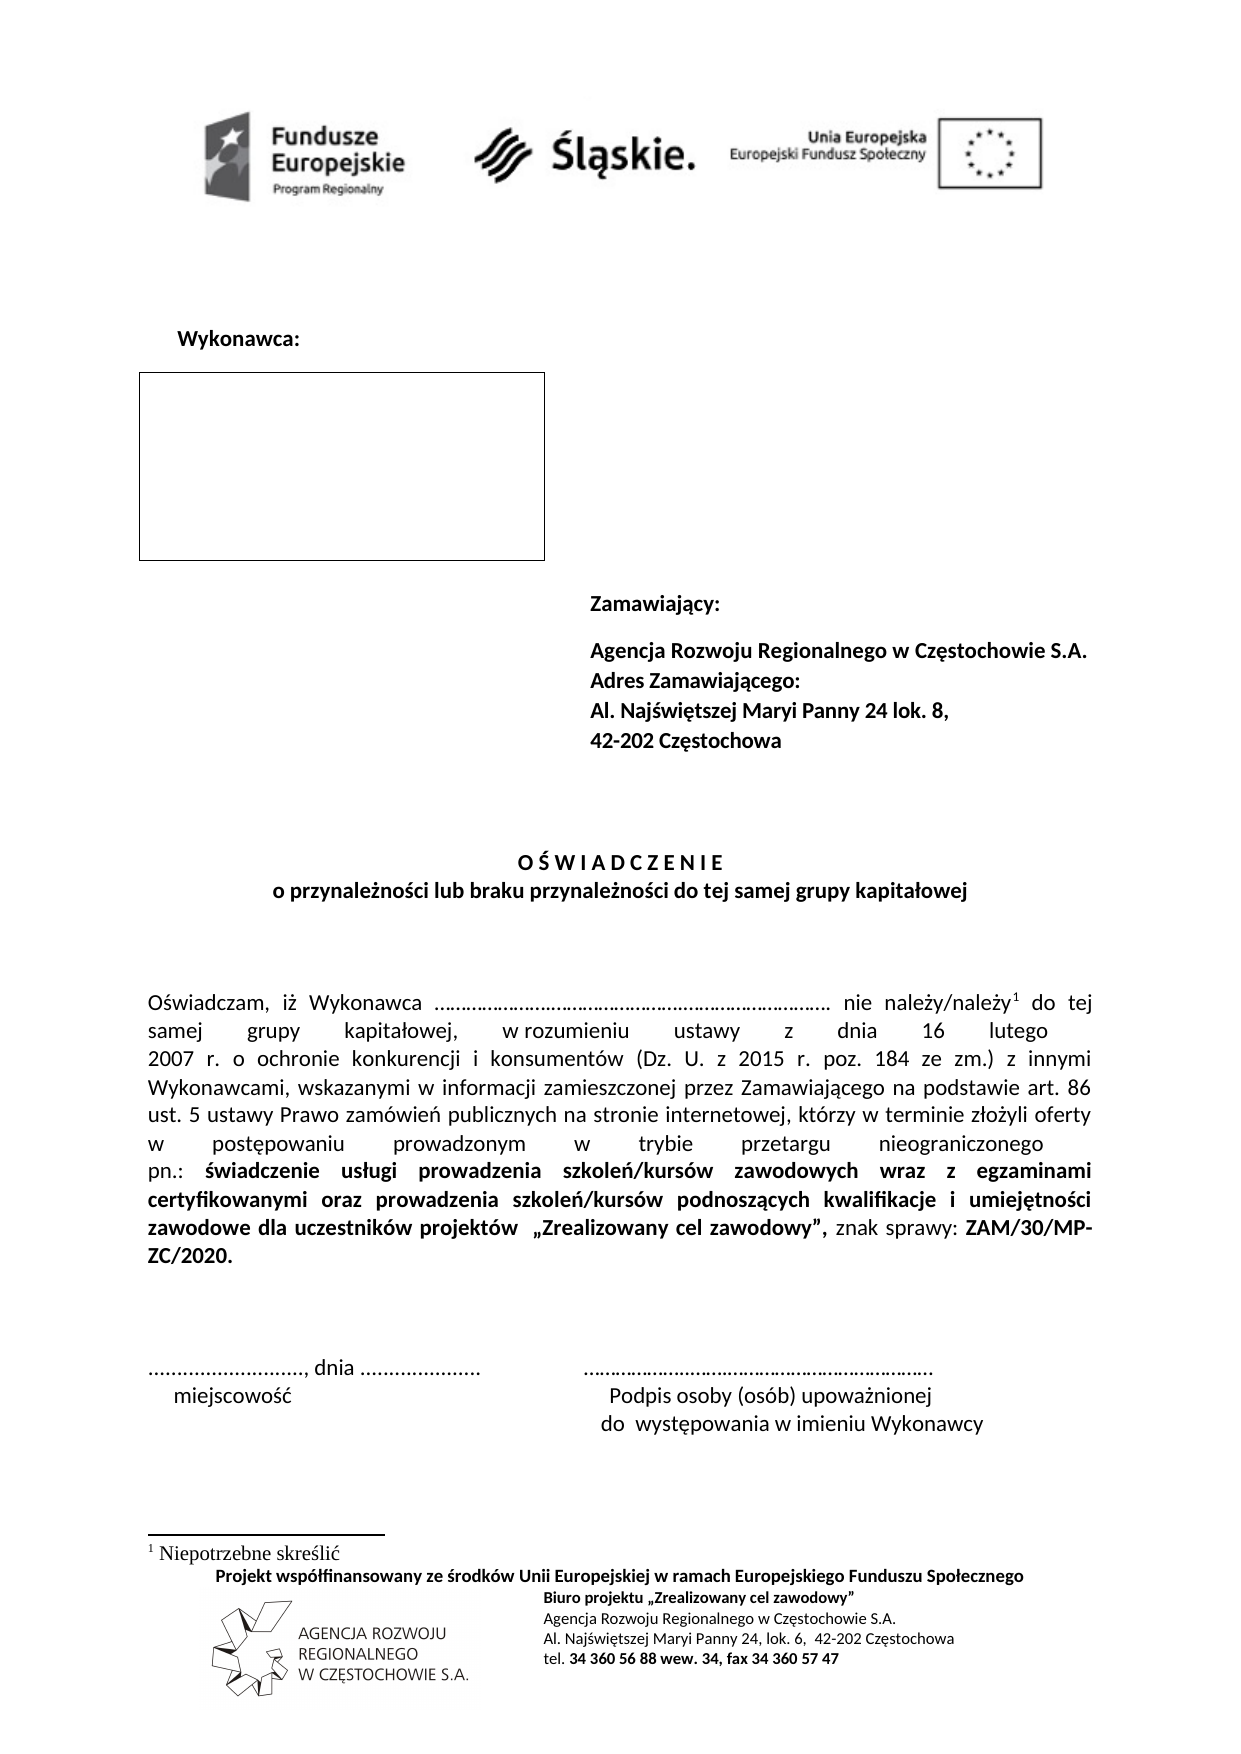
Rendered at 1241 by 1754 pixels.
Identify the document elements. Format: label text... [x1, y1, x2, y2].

text o przynależności lub braku przynależności do tej samej grupy kapitałowej [148, 876, 1093, 904]
text ..........................., dnia ..................... ………………..…….………………………………… [148, 1353, 1093, 1381]
picture [158, 85, 1104, 231]
text miejscowość Podpis osoby (osób) upoważnionej do występowania w imieniu Wykonawcy [148, 1381, 1093, 1437]
picture [198, 1587, 482, 1710]
text O Ś W I A D C Z E N I E [148, 848, 1093, 876]
text Wykonawca: [177, 324, 1093, 352]
text Agencja Rozwoju Regionalnego w Częstochowie S.A. Adres Zamawiającego: Al. Najświętszej Maryi Panny 24 lok. 8, 42-202 Częstochowa [590, 636, 1093, 755]
text Zamawiający: [516, 589, 1093, 617]
text Oświadczam, iż Wykonawca ………………….…………………….………………………. nie należy/należy do tej samej grupy kapitałowej, w rozumieniu ustawy z dnia 16 lutego 2007 r. o ochronie konkurencji i konsumentów (Dz. U. z 2015 r. poz. 184 ze zm.) z innymi Wykonawcami, wskazanymi w informacji zamieszczonej przez Zamawiającego na podstawie art. 86 ust. 5 ustawy Prawo zamówień publicznych na stronie internetowej, którzy w terminie złożyli oferty w postępowaniu prowadzonym w trybie przetargu nieograniczonego pn.: świadczenie usługi prowadzenia szkoleń/kursów zawodowych wraz z egzaminami certyfikowanymi oraz prowadzenia szkoleń/kursów podnoszących kwalifikacje i umiejętności zawodowe dla uczestników projektów „Zrealizowany cel zawodowy”, znak sprawy: ZAM/30/MP-ZC/2020. [148, 988, 1093, 1269]
